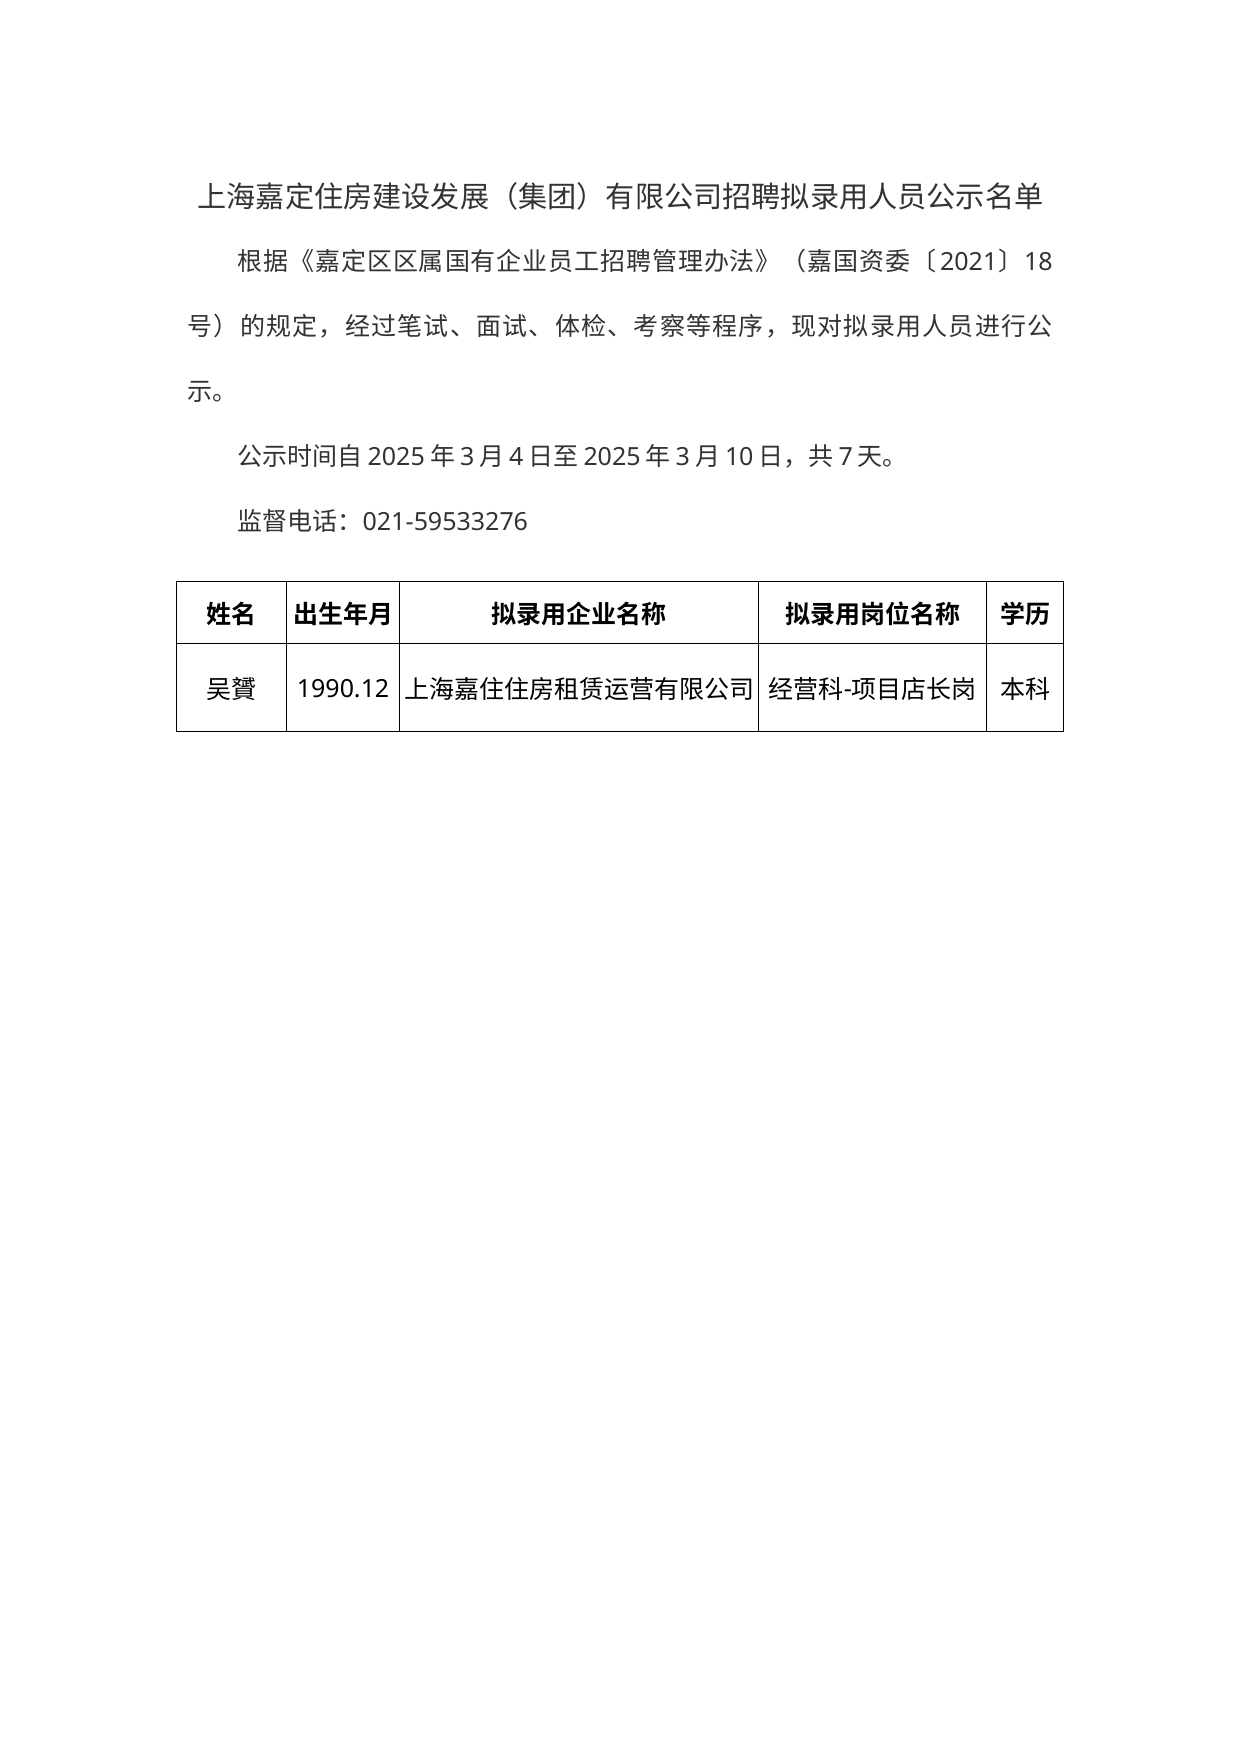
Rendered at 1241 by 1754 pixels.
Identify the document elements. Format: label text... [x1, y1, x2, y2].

text 公示时间自2025年3月4日至2025年3月10日，共7天。 [187, 422, 1053, 487]
table_cell 上海嘉住住房租赁运营有限公司 [400, 644, 758, 731]
table_cell 本科 [987, 644, 1063, 731]
text 上海嘉定住房建设发展（集团）有限公司招聘拟录用人员公示名单 [187, 162, 1053, 227]
table_cell 1990.12 [287, 644, 399, 731]
text 监督电话：021-59533276 [187, 487, 1053, 552]
table_header 学历 [987, 582, 1063, 643]
table_cell 经营科-项目店长岗 [759, 644, 986, 731]
text 根据《嘉定区区属国有企业员工招聘管理办法》（嘉国资委〔2021〕18号）的规定，经过笔试、面试、体检、考察等程序，现对拟录用人员进行公示。 [187, 227, 1053, 422]
table_header 拟录用岗位名称 [759, 582, 986, 643]
table_header 姓名 [177, 582, 286, 643]
table_cell 吴贇 [177, 644, 286, 731]
table_header 拟录用企业名称 [400, 582, 758, 643]
table_header 出生年月 [287, 582, 399, 643]
